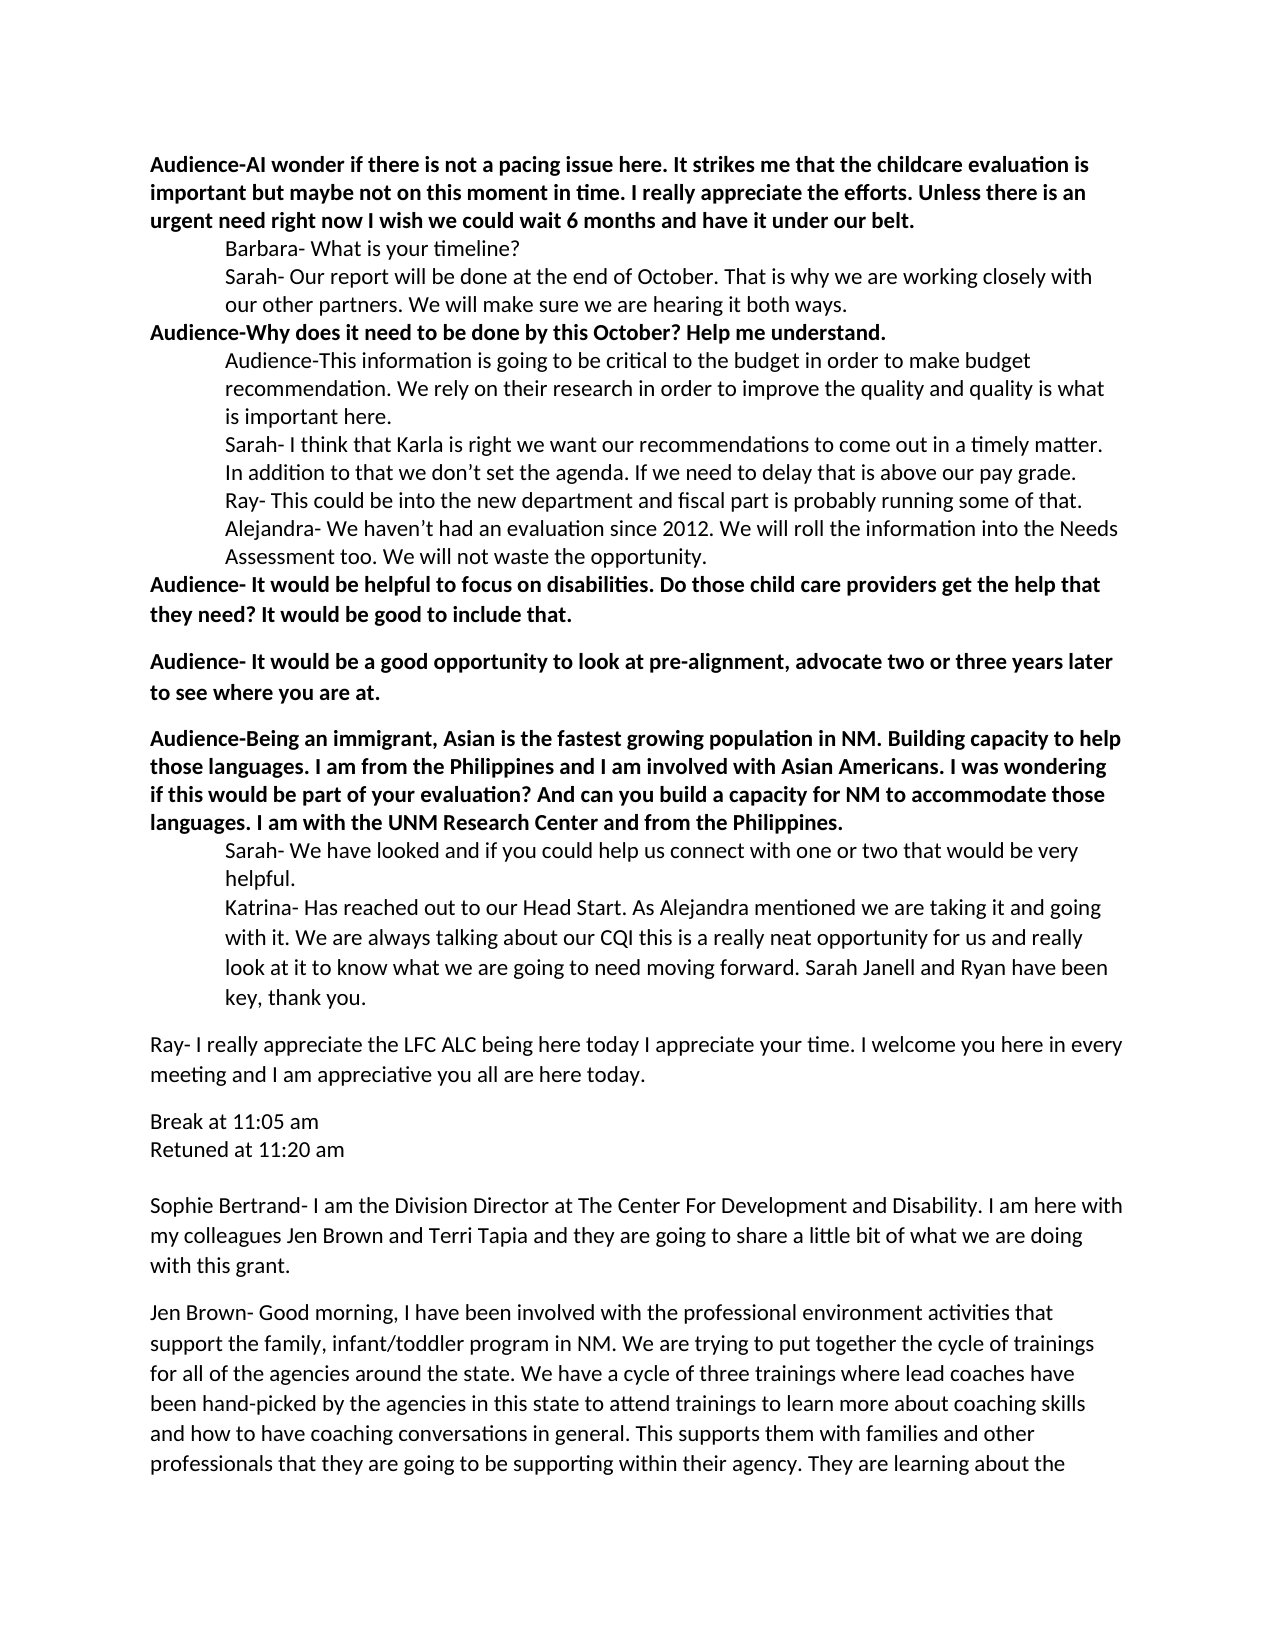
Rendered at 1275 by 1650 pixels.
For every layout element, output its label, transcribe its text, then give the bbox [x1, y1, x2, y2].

text Sarah- We have looked and if you could help us connect with one or two that would be very helpful. [225, 837, 1125, 893]
text Retuned at 11:20 am [150, 1135, 1125, 1163]
text Audience- It would be a good opportunity to look at pre-alignment, advocate two or three years later to see where you are at. [150, 647, 1125, 706]
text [150, 1298, 1125, 1478]
text Audience-This information is going to be critical to the budget in order to make budget recommendation. We rely on their research in order to improve the quality and quality is what is important here. [225, 346, 1125, 430]
text Katrina- Has reached out to our Head Start. As Alejandra mentioned we are taking it and going with it. We are always talking about our CQI this is a really neat opportunity for us and really look at it to know what we are going to need moving forward. Sarah Janell and Ryan have been key, thank you. [225, 893, 1125, 1011]
text Ray- I really appreciate the LFC ALC being here today I appreciate your time. I welcome you here in every meeting and I am appreciative you all are here today. [150, 1030, 1125, 1088]
text Audience-Why does it need to be done by this October? Help me understand. [150, 318, 1125, 346]
text Ray- This could be into the new department and fiscal part is probably running some of that. [225, 486, 1125, 514]
text Sarah- Our report will be done at the end of October. That is why we are working closely with our other partners. We will make sure we are hearing it both ways. [225, 262, 1125, 318]
text Audience- It would be helpful to focus on disabilities. Do those child care providers get the help that they need? It would be good to include that. [150, 570, 1125, 628]
text Alejandra- We haven’t had an evaluation since 2012. We will roll the information into the Needs Assessment too. We will not waste the opportunity. [225, 514, 1125, 570]
text Barbara- What is your timeline? [225, 234, 1125, 262]
text Break at 11:05 am [150, 1107, 1125, 1135]
text Sarah- I think that Karla is right we want our recommendations to come out in a timely matter. In addition to that we don’t set the agenda. If we need to delay that is above our pay grade. [225, 430, 1125, 486]
text Audience-Being an immigrant, Asian is the fastest growing population in NM. Building capacity to help those languages. I am from the Philippines and I am involved with Asian Americans. I was wondering if this would be part of your evaluation? And can you build a capacity for NM to accommodate those languages. I am with the UNM Research Center and from the Philippines. [150, 724, 1125, 837]
text Sophie Bertrand- I am the Division Director at The Center For Development and Disability. I am here with my colleagues Jen Brown and Terri Tapia and they are going to share a little bit of what we are doing with this grant. [150, 1191, 1125, 1280]
text Audience-AI wonder if there is not a pacing issue here. It strikes me that the childcare evaluation is important but maybe not on this moment in time. I really appreciate the efforts. Unless there is an urgent need right now I wish we could wait 6 months and have it under our belt. [150, 150, 1125, 234]
